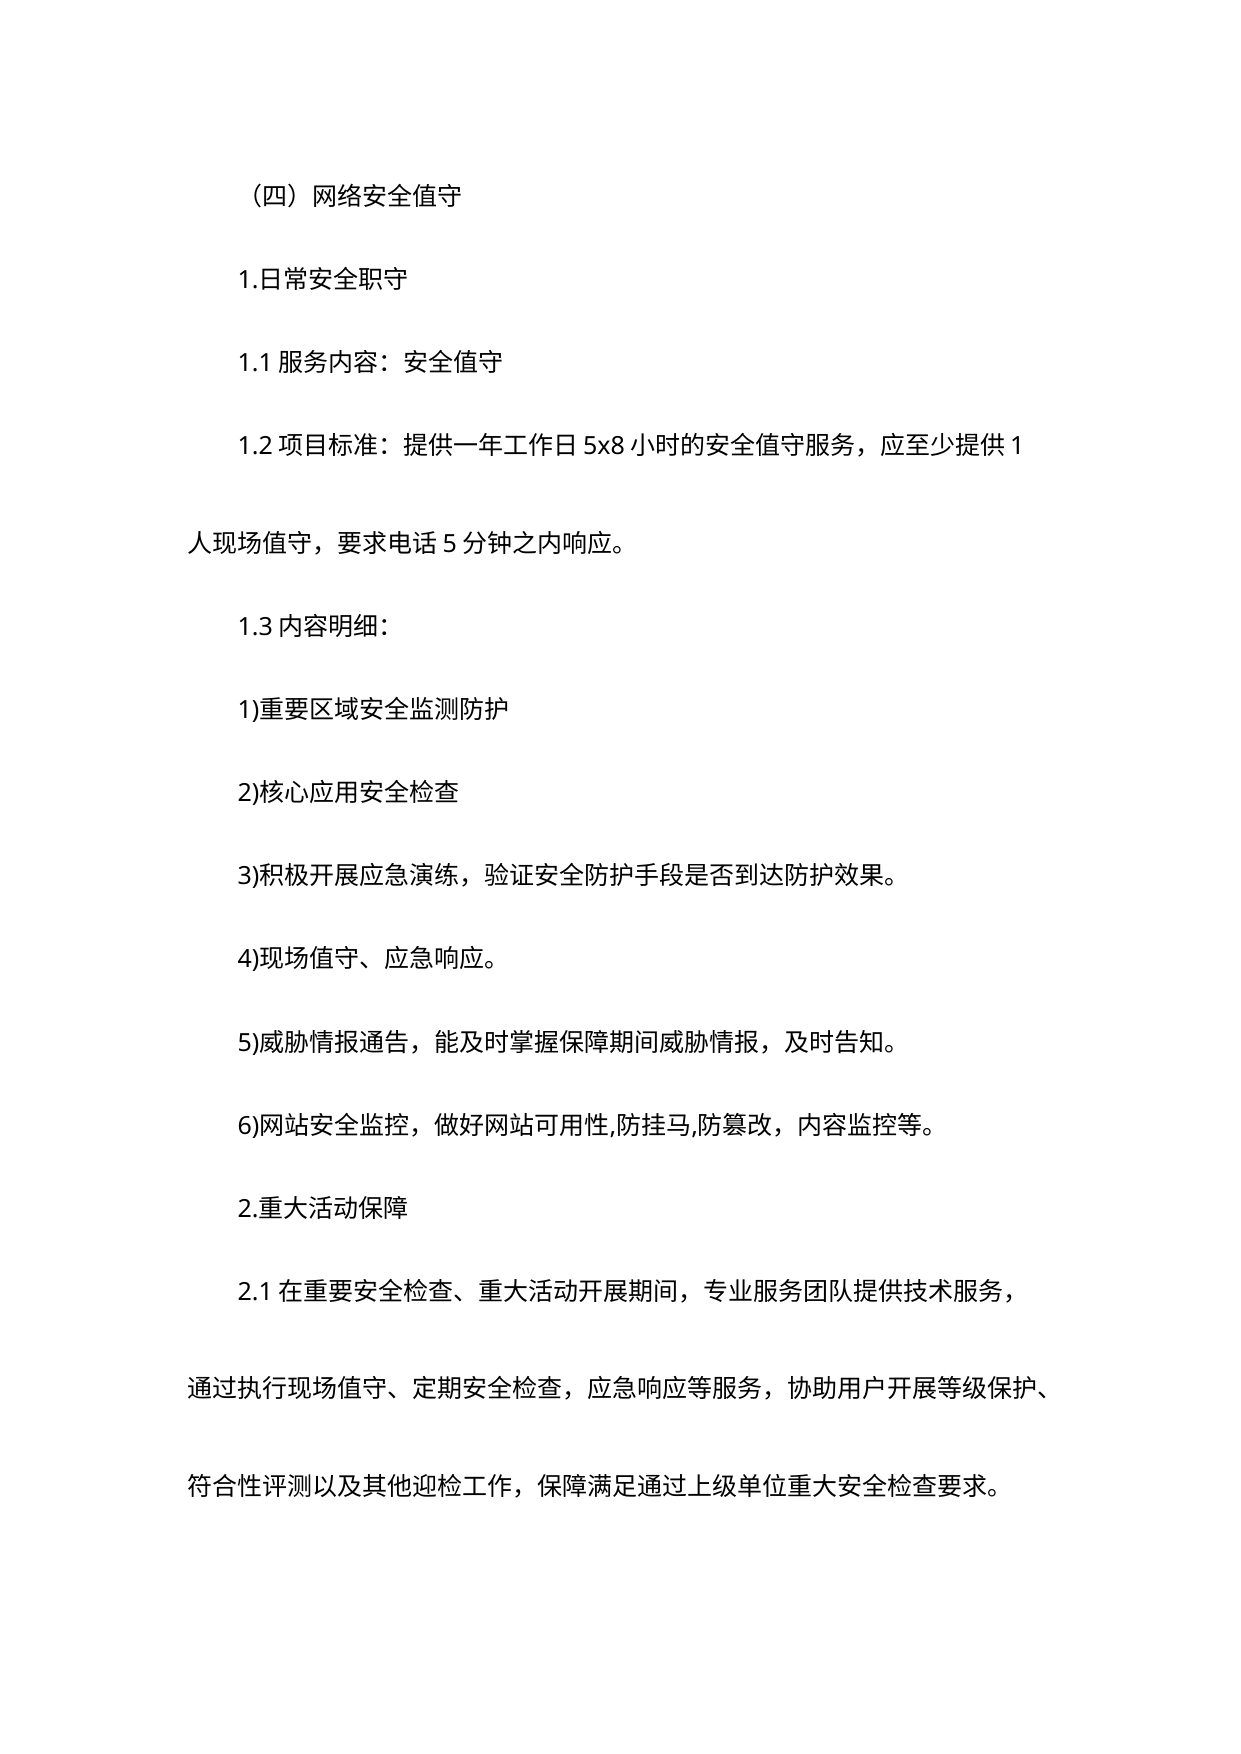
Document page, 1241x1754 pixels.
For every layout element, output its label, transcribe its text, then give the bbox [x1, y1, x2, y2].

text 1)重要区域安全监测防护 [187, 675, 1053, 740]
text 3)积极开展应急演练，验证安全防护手段是否到达防护效果。 [187, 841, 1053, 906]
text 2)核心应用安全检查 [187, 758, 1053, 823]
text 1.2项目标准：提供一年工作日5x8小时的安全值守服务，应至少提供1人现场值守，要求电话5分钟之内响应。 [187, 411, 1053, 574]
text 1.日常安全职守 [187, 245, 1053, 310]
text 6)网站安全监控，做好网站可用性,防挂马,防篡改，内容监控等。 [187, 1091, 1053, 1156]
text 4)现场值守、应急响应。 [187, 924, 1053, 989]
text 1.1服务内容：安全值守 [187, 328, 1053, 393]
text 2.1在重要安全检查、重大活动开展期间，专业服务团队提供技术服务，通过执行现场值守、定期安全检查，应急响应等服务，协助用户开展等级保护、符合性评测以及其他迎检工作，保障满足通过上级单位重大安全检查要求。 [187, 1257, 1053, 1517]
text 5)威胁情报通告，能及时掌握保障期间威胁情报，及时告知。 [187, 1008, 1053, 1073]
text 2.重大活动保障 [187, 1174, 1053, 1239]
text （四）网络安全值守 [187, 162, 1053, 227]
text 1.3内容明细： [187, 592, 1053, 657]
